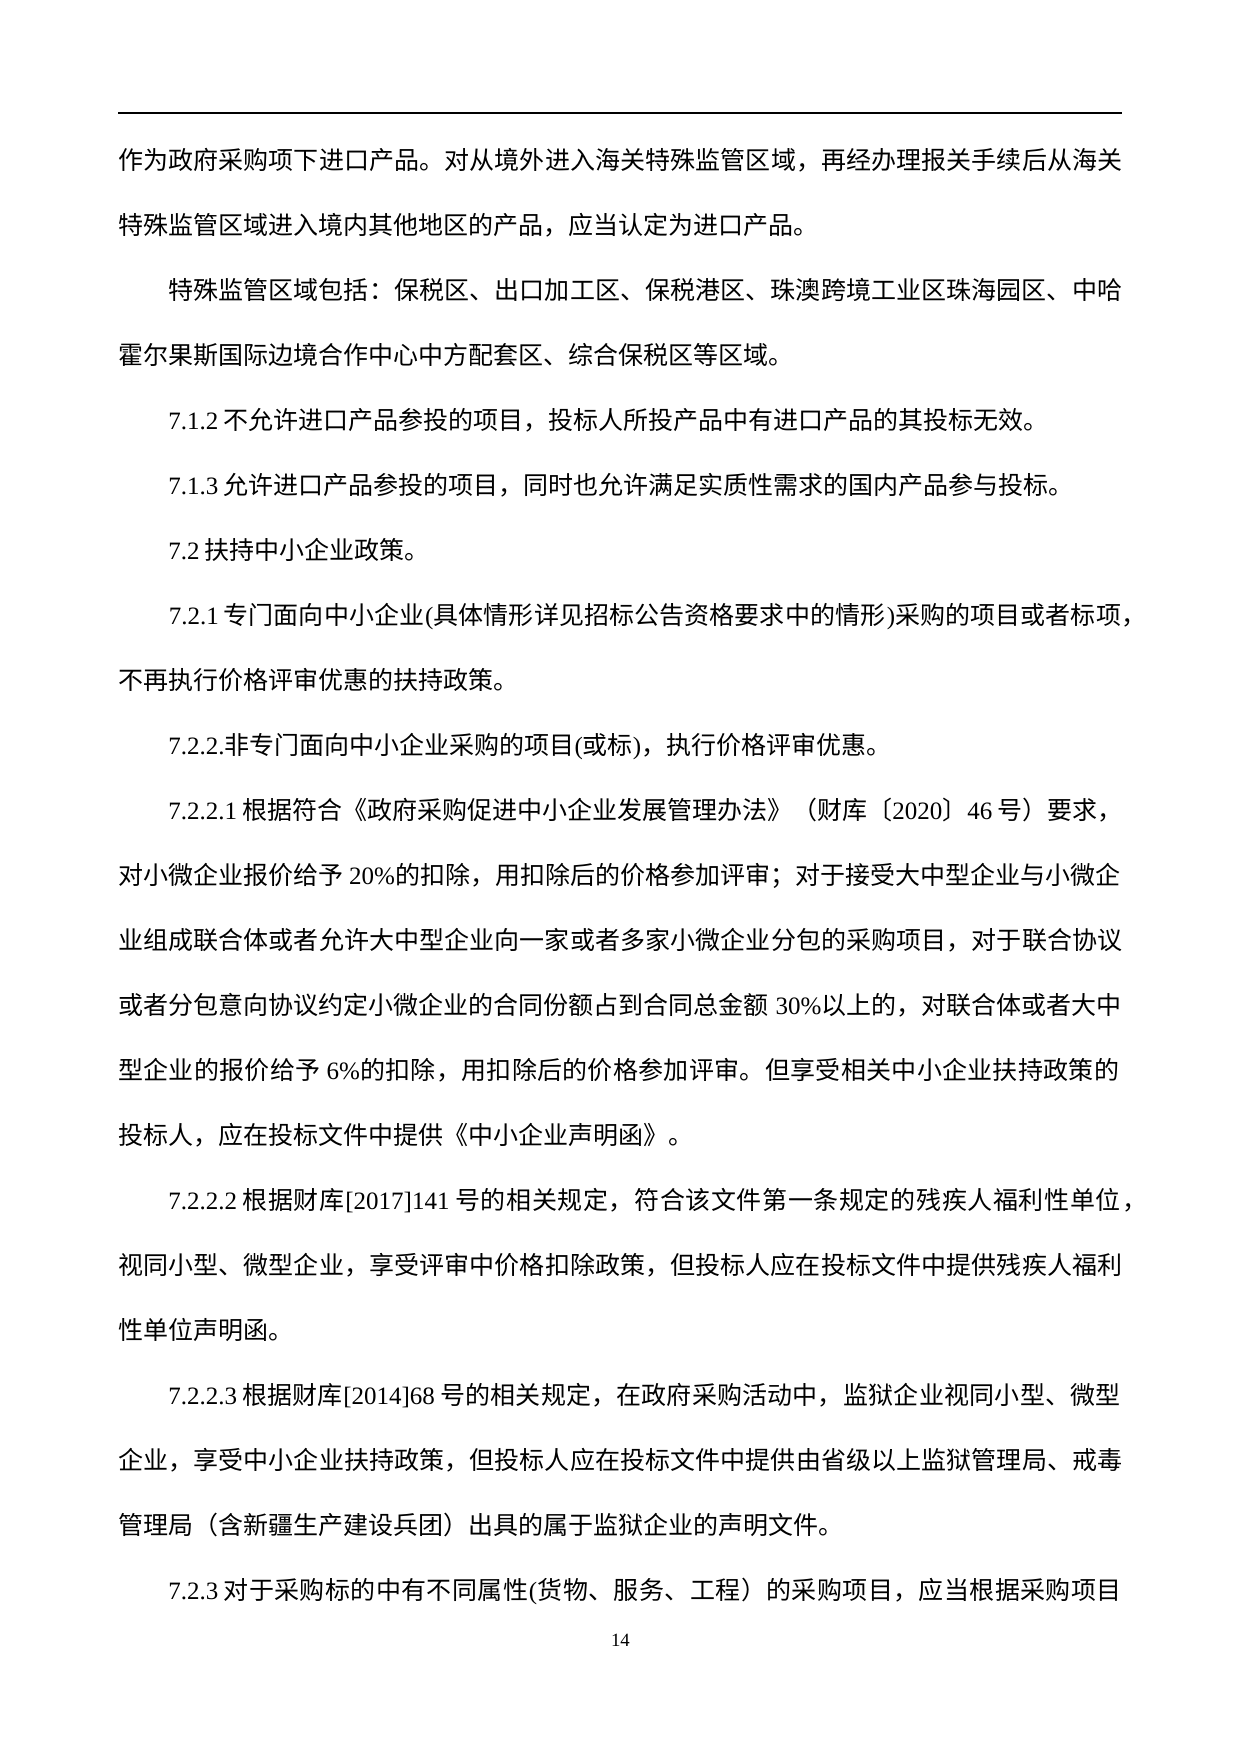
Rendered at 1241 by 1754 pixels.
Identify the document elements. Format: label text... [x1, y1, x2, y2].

text 7.2.2.3根据财库[2014]68号的相关规定，在政府采购活动中，监狱企业视同小型、微型企业，享受中小企业扶持政策，但投标人应在投标文件中提供由省级以上监狱管理局、戒毒管理局（含新疆生产建设兵团）出具的属于监狱企业的声明文件。 [118, 1361, 1122, 1556]
text 7.1.3允许进口产品参投的项目，同时也允许满足实质性需求的国内产品参与投标。 [118, 451, 1122, 516]
text 7.2.2.1根据符合《政府采购促进中小企业发展管理办法》（财库〔2020〕46号）要求，对小微企业报价给予20%的扣除，用扣除后的价格参加评审；对于接受大中型企业与小微企业组成联合体或者允许大中型企业向一家或者多家小微企业分包的采购项目，对于联合协议或者分包意向协议约定小微企业的合同份额占到合同总金额30%以上的，对联合体或者大中型企业的报价给予6%的扣除，用扣除后的价格参加评审。但享受相关中小企业扶持政策的投标人，应在投标文件中提供《中小企业声明函》。 [118, 776, 1122, 1166]
text 特殊监管区域包括：保税区、出口加工区、保税港区、珠澳跨境工业区珠海园区、中哈霍尔果斯国际边境合作中心中方配套区、综合保税区等区域。 [118, 256, 1122, 386]
text 7.2.1专门面向中小企业(具体情形详见招标公告资格要求中的情形)采购的项目或者标项，不再执行价格评审优惠的扶持政策。 [118, 581, 1122, 711]
text 7.2.2.2根据财库[2017]141号的相关规定，符合该文件第一条规定的残疾人福利性单位，视同小型、微型企业，享受评审中价格扣除政策，但投标人应在投标文件中提供残疾人福利性单位声明函。 [118, 1166, 1122, 1361]
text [118, 126, 1122, 256]
text 7.2.2.非专门面向中小企业采购的项目(或标)，执行价格评审优惠。 [118, 711, 1122, 776]
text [118, 1556, 1122, 1621]
text 7.2扶持中小企业政策。 [118, 516, 1122, 581]
text 7.1.2不允许进口产品参投的项目，投标人所投产品中有进口产品的其投标无效。 [118, 386, 1122, 451]
